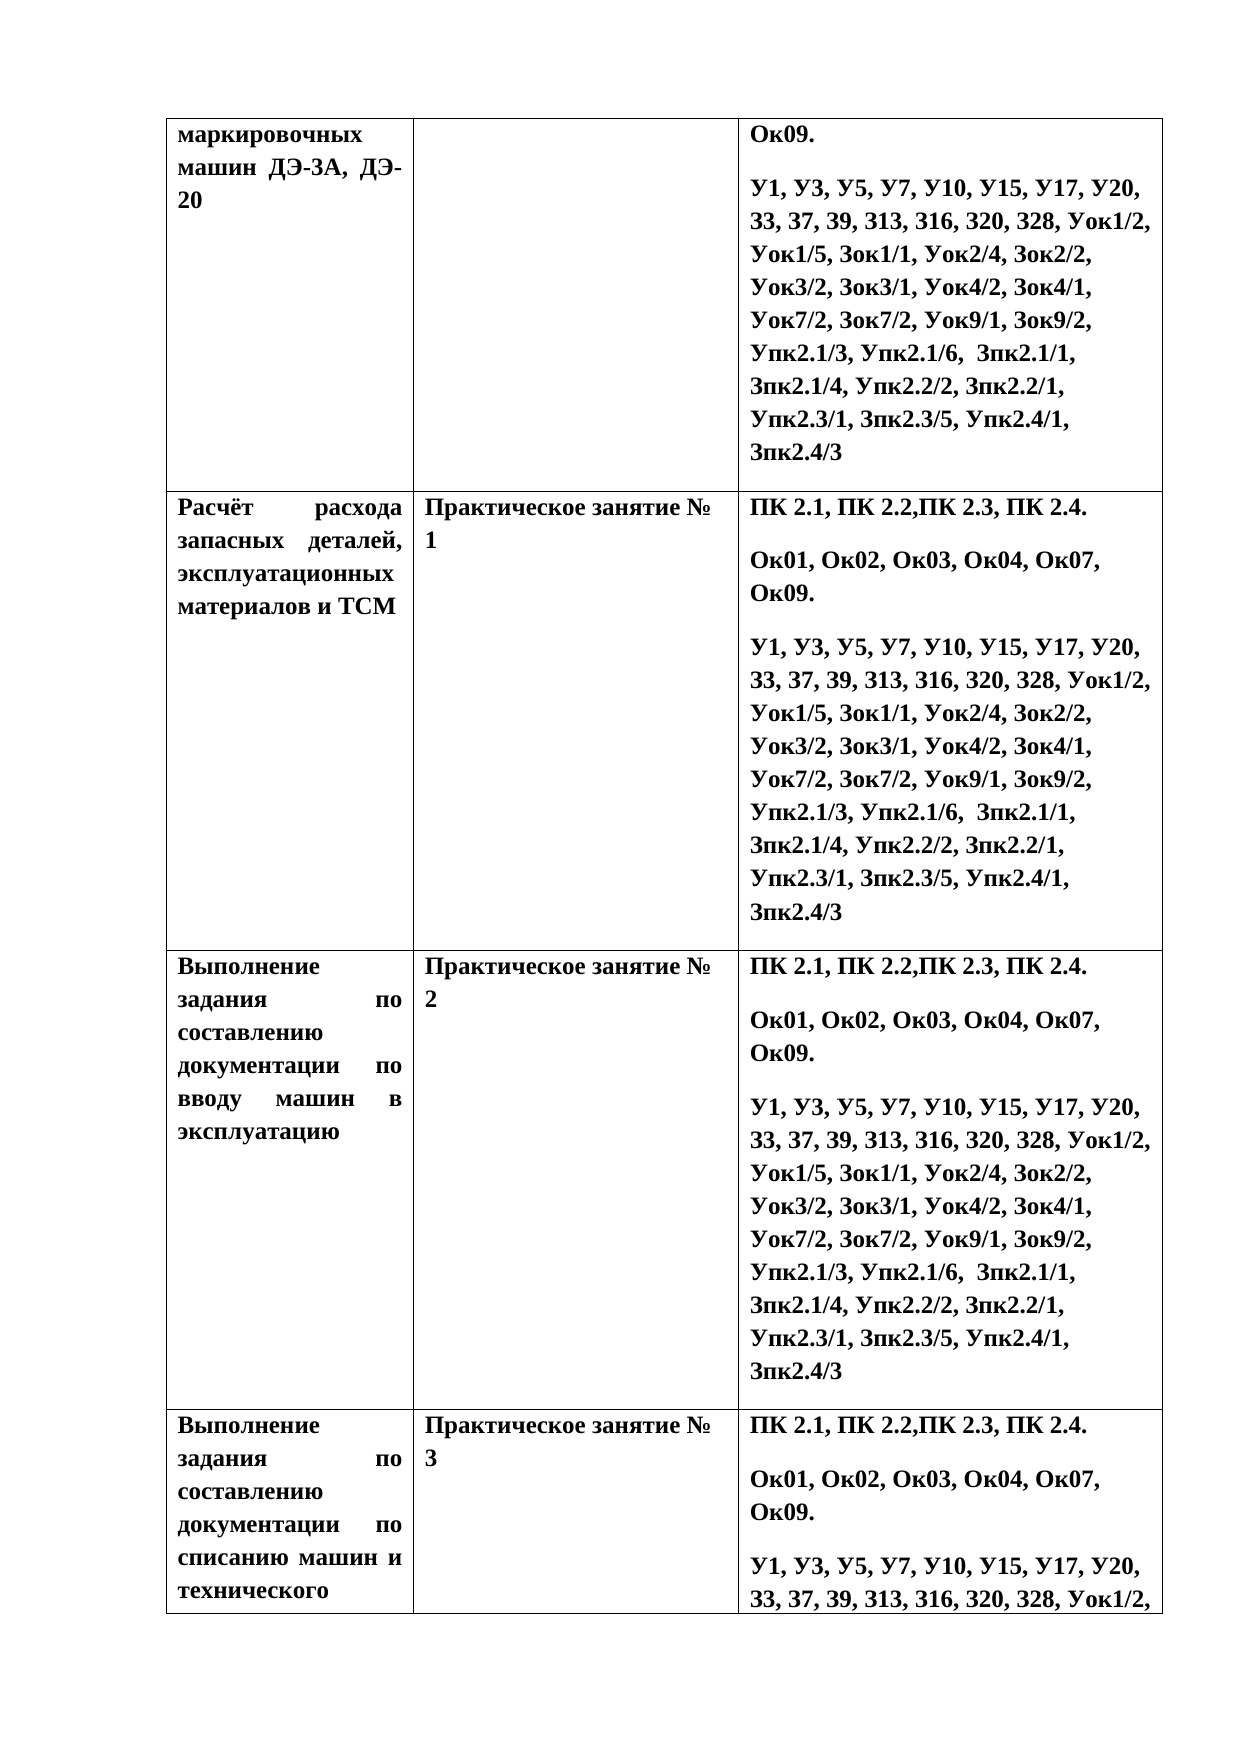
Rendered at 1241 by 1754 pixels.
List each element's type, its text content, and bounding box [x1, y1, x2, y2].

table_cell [414, 1410, 738, 1613]
table_cell Выполнение задания по составлению документации по вводу машин в эксплуатацию [167, 951, 413, 1409]
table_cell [739, 1410, 1162, 1613]
table_cell Практическое занятие № 2 [414, 951, 738, 1409]
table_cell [739, 119, 1162, 491]
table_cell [414, 119, 738, 491]
table_cell Расчёт расхода запасных деталей, эксплуатационных материалов и ТСМ [167, 492, 413, 950]
table_cell Практическое занятие № 1 [414, 492, 738, 950]
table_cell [167, 1410, 413, 1613]
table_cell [167, 119, 413, 491]
